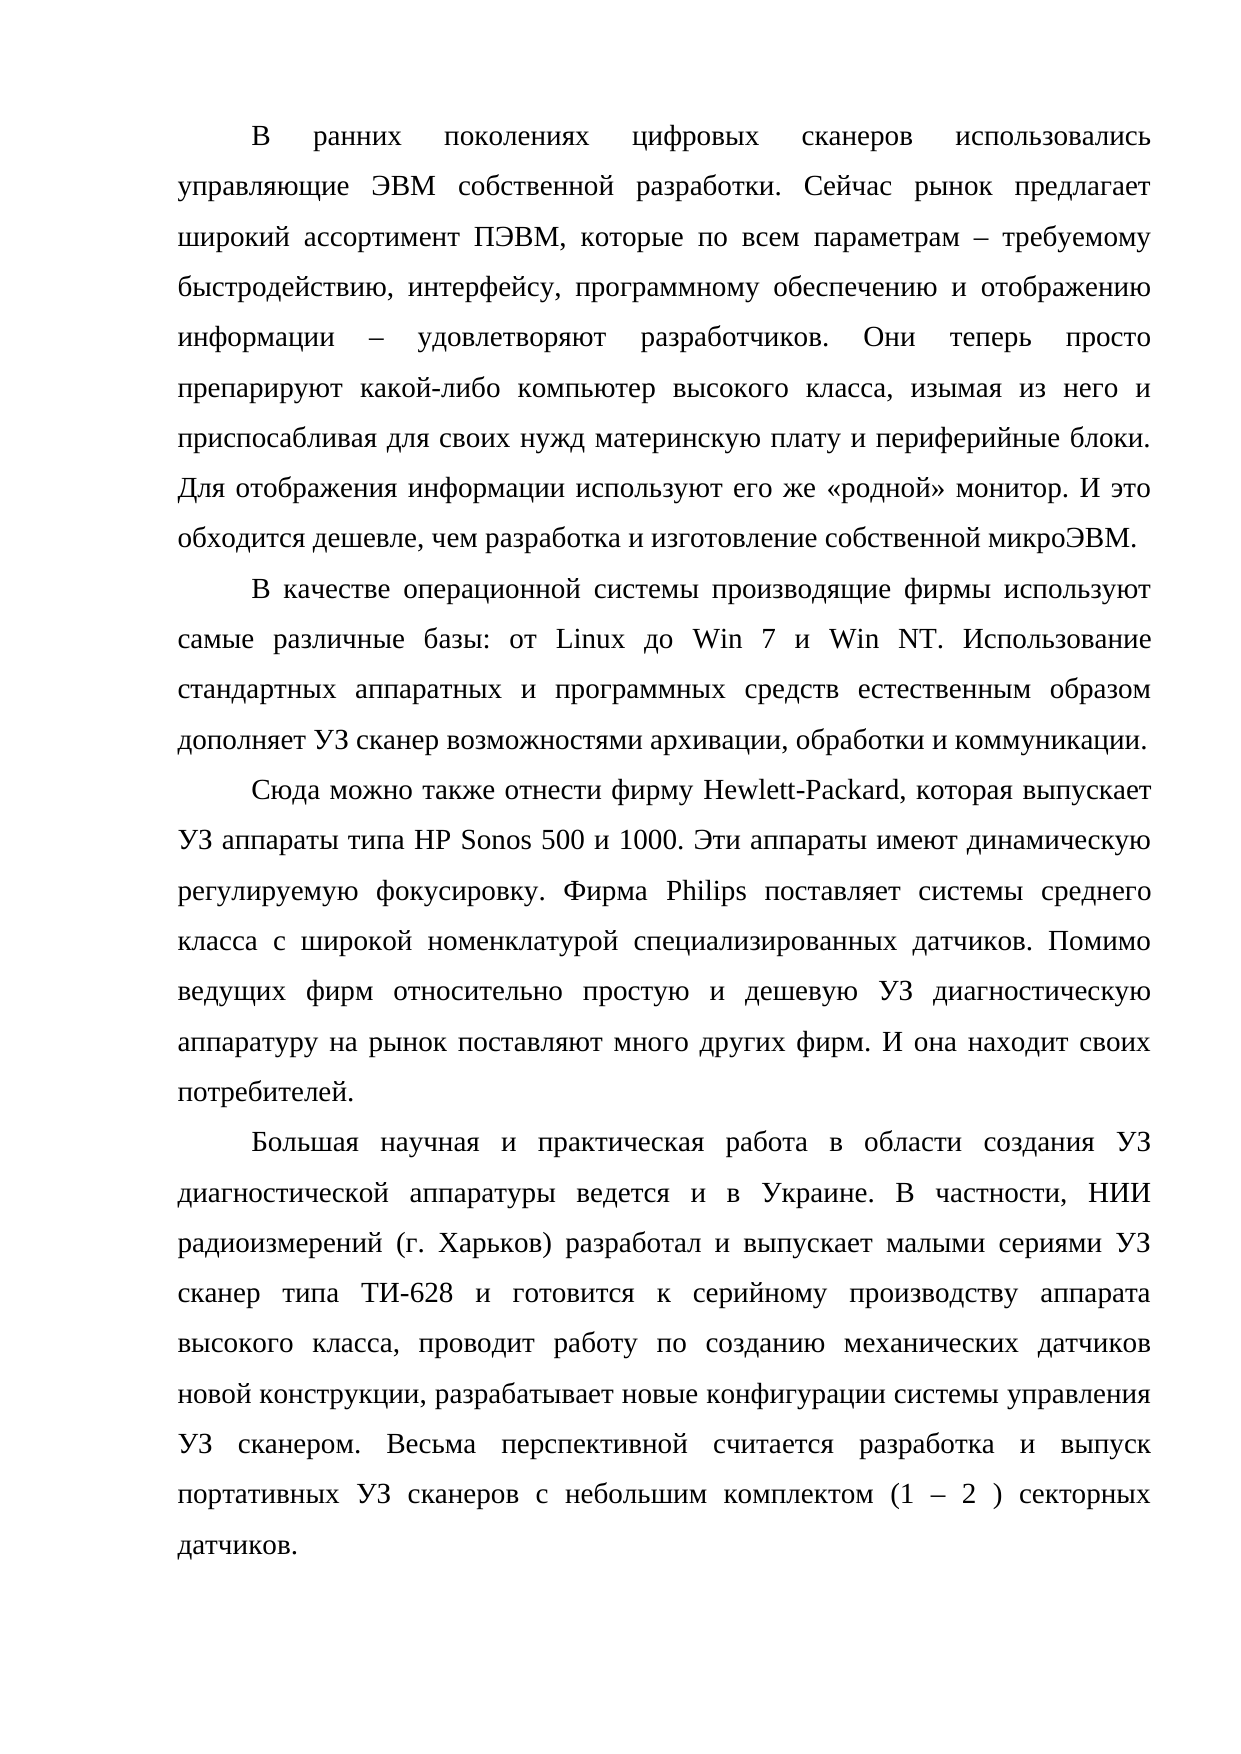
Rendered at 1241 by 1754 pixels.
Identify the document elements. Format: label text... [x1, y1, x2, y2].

text Сюда можно также отнести фирму Hewlett-Packard, которая выпускает УЗ аппараты типа HP Sonos 500 и 1000. Эти аппараты имеют динамическую регулируемую фокусировку. Фирма Philips поставляет системы среднего класса с широкой номенклатурой специализированных датчиков. Помимо ведущих фирм относительно простую и дешевую УЗ диагностическую аппаратуру на рынок поставляют много других фирм. И она находит своих потребителей. [177, 772, 1152, 1108]
text В качестве операционной системы производящие фирмы используют самые различные базы: от Linux до Win 7 и Win NT. Использование стандартных аппаратных и программных средств естественным образом дополняет УЗ сканер возможностями архивации, обработки и коммуникации. [177, 571, 1152, 755]
text Большая научная и практическая работа в области создания УЗ диагностической аппаратуры ведется и в Украине. В частности, НИИ радиоизмерений (г. Харьков) разработал и выпускает малыми сериями УЗ сканер типа ТИ-628 и готовится к серийному производству аппарата высокого класса, проводит работу по созданию механических датчиков новой конструкции, разрабатывает новые конфигурации системы управления УЗ сканером. Весьма перспективной считается разработка и выпуск портативных УЗ сканеров с небольшим комплектом (1 – 2 ) секторных датчиков. [177, 1124, 1152, 1560]
text В ранних поколениях цифровых сканеров использовались управляющие ЭВМ собственной разработки. Сейчас рынок предлагает широкий ассортимент ПЭВМ, которые по всем параметрам – требуемому быстродействию, интерфейсу, программному обеспечению и отображению информации – удовлетворяют разработчиков. Они теперь просто препарируют какой-либо компьютер высокого класса, изымая из него и приспосабливая для своих нужд материнскую плату и периферийные блоки. Для отображения информации используют его же «родной» монитор. И это обходится дешевле, чем разработка и изготовление собственной микроЭВМ. [177, 118, 1152, 554]
